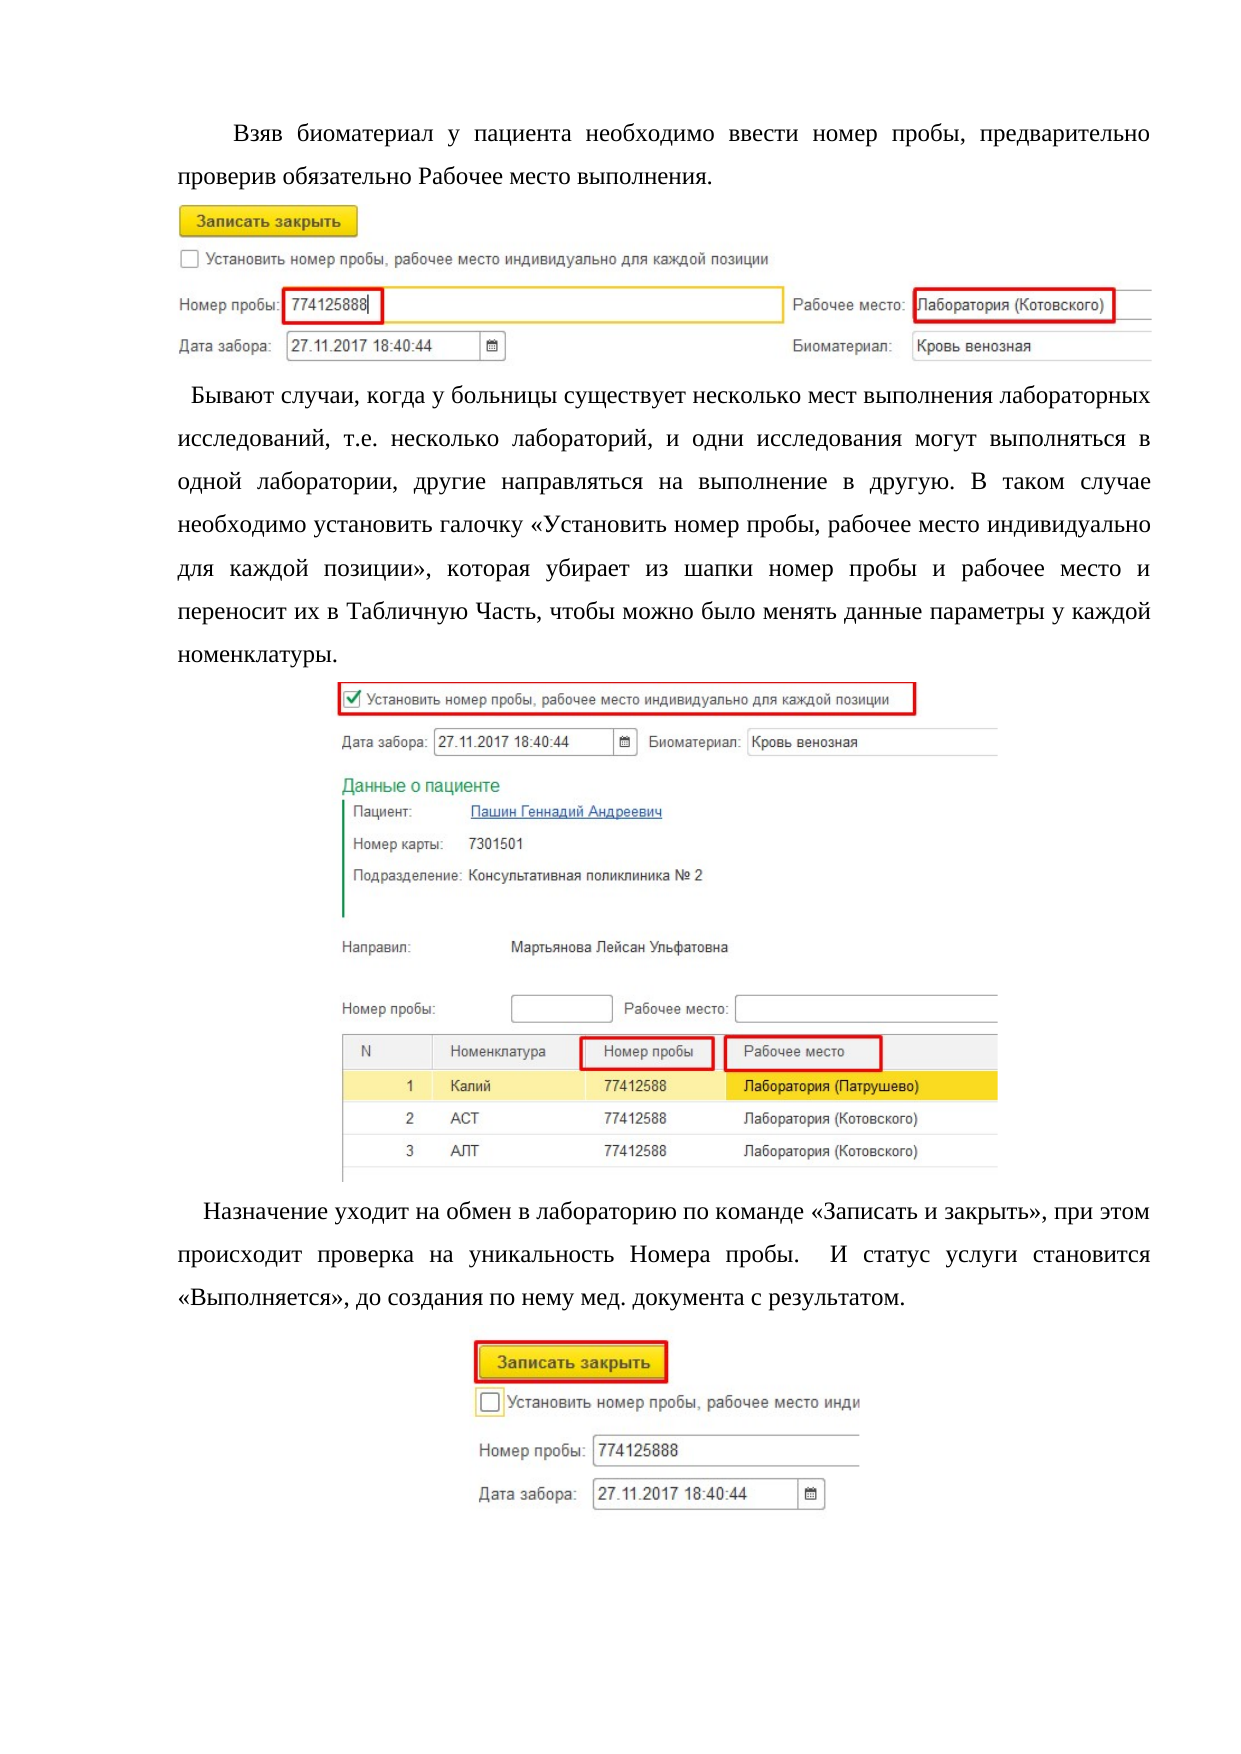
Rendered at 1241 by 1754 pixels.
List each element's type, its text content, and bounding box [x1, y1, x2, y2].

picture [469, 1325, 860, 1519]
text Назначение уходит на обмен в лабораторию по команде «Записать и закрыть», при этом происходит проверка на уникальность Номера пробы. И статус услуги становится «Выполняется», до создания по нему мед. документа с результатом. [177, 1196, 1152, 1311]
picture [331, 682, 998, 1182]
text Бывают случаи, когда у больницы существует несколько мест выполнения лабораторных исследований, т.е. несколько лабораторий, и одни исследования могут выполняться в одной лаборатории, другие направляться на выполнение в другую. В таком случае необходимо установить галочку «Установить номер пробы, рабочее место индивидуально для каждой позиции», которая убирает из шапки номер пробы и рабочее место и переносит их в Табличную Часть, чтобы можно было менять данные параметры у каждой номенклатуры. [177, 380, 1152, 668]
picture [177, 204, 1152, 366]
text Взяв биоматериал у пациента необходимо ввести номер пробы, предварительно проверив обязательно Рабочее место выполнения. [177, 118, 1152, 190]
